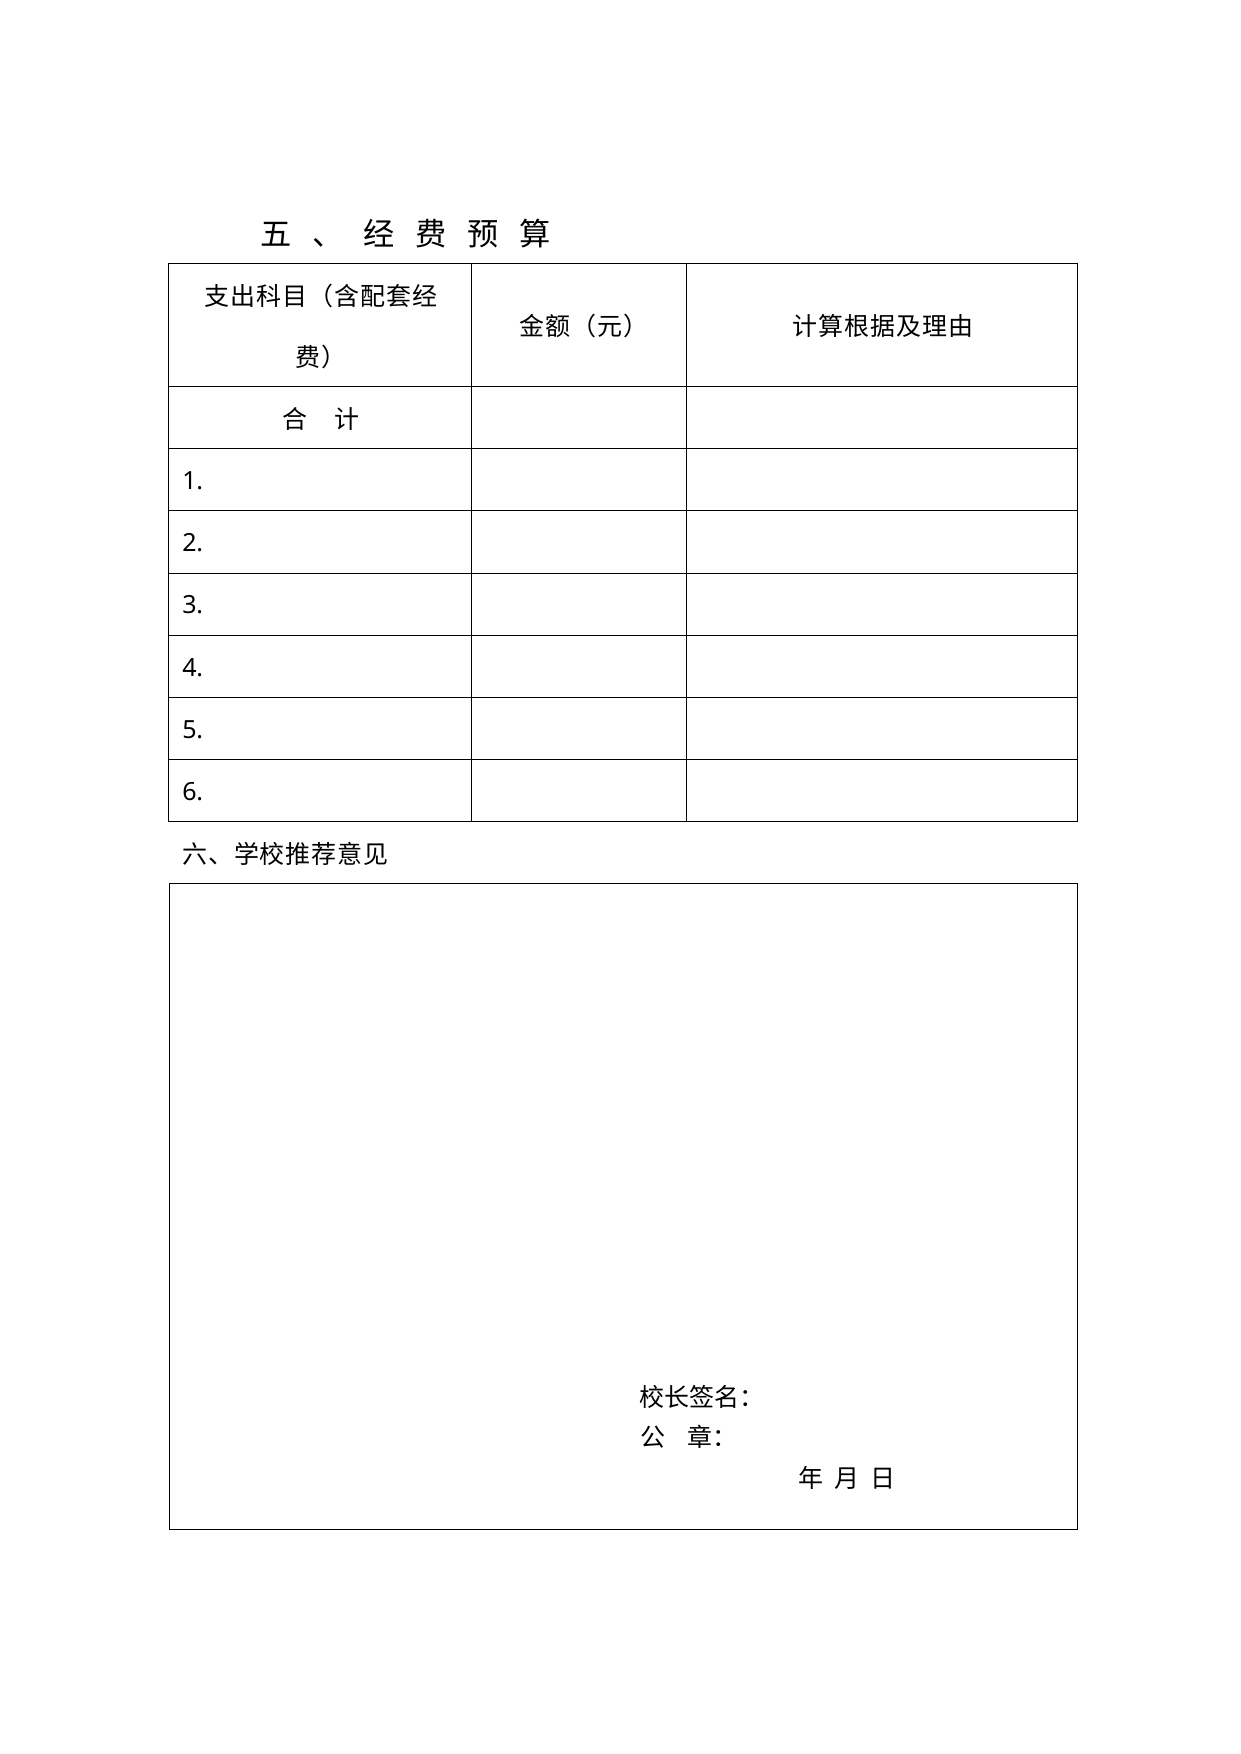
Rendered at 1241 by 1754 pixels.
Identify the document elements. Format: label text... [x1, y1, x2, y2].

text 五、经费预算 [182, 201, 1064, 262]
table_cell [687, 449, 1077, 510]
table_cell 3. [169, 574, 471, 634]
table_cell [687, 698, 1077, 759]
table_header 支出科目（含配套经费） [169, 264, 471, 386]
table_cell [687, 511, 1077, 572]
table_cell [687, 636, 1077, 697]
table_cell [472, 449, 686, 510]
table_cell 2. [169, 511, 471, 572]
table_cell 1. [169, 449, 471, 510]
table_cell [472, 636, 686, 697]
table_cell [472, 698, 686, 759]
table_cell [472, 511, 686, 572]
text 六、学校推荐意见 [182, 822, 1064, 883]
table_header 金额（元） [472, 264, 686, 386]
table_cell [472, 574, 686, 634]
table_cell [687, 574, 1077, 634]
table_header 校长签名： 公 章： 年 月 日 [170, 884, 1077, 1529]
table_cell [472, 387, 686, 448]
table_cell [687, 760, 1077, 821]
table_cell 4. [169, 636, 471, 697]
table_cell 6. [169, 760, 471, 821]
table_cell [472, 760, 686, 821]
table_cell [687, 387, 1077, 448]
table_header 计算根据及理由 [687, 264, 1077, 386]
table_cell 合 计 [169, 387, 471, 448]
table_cell 5. [169, 698, 471, 759]
